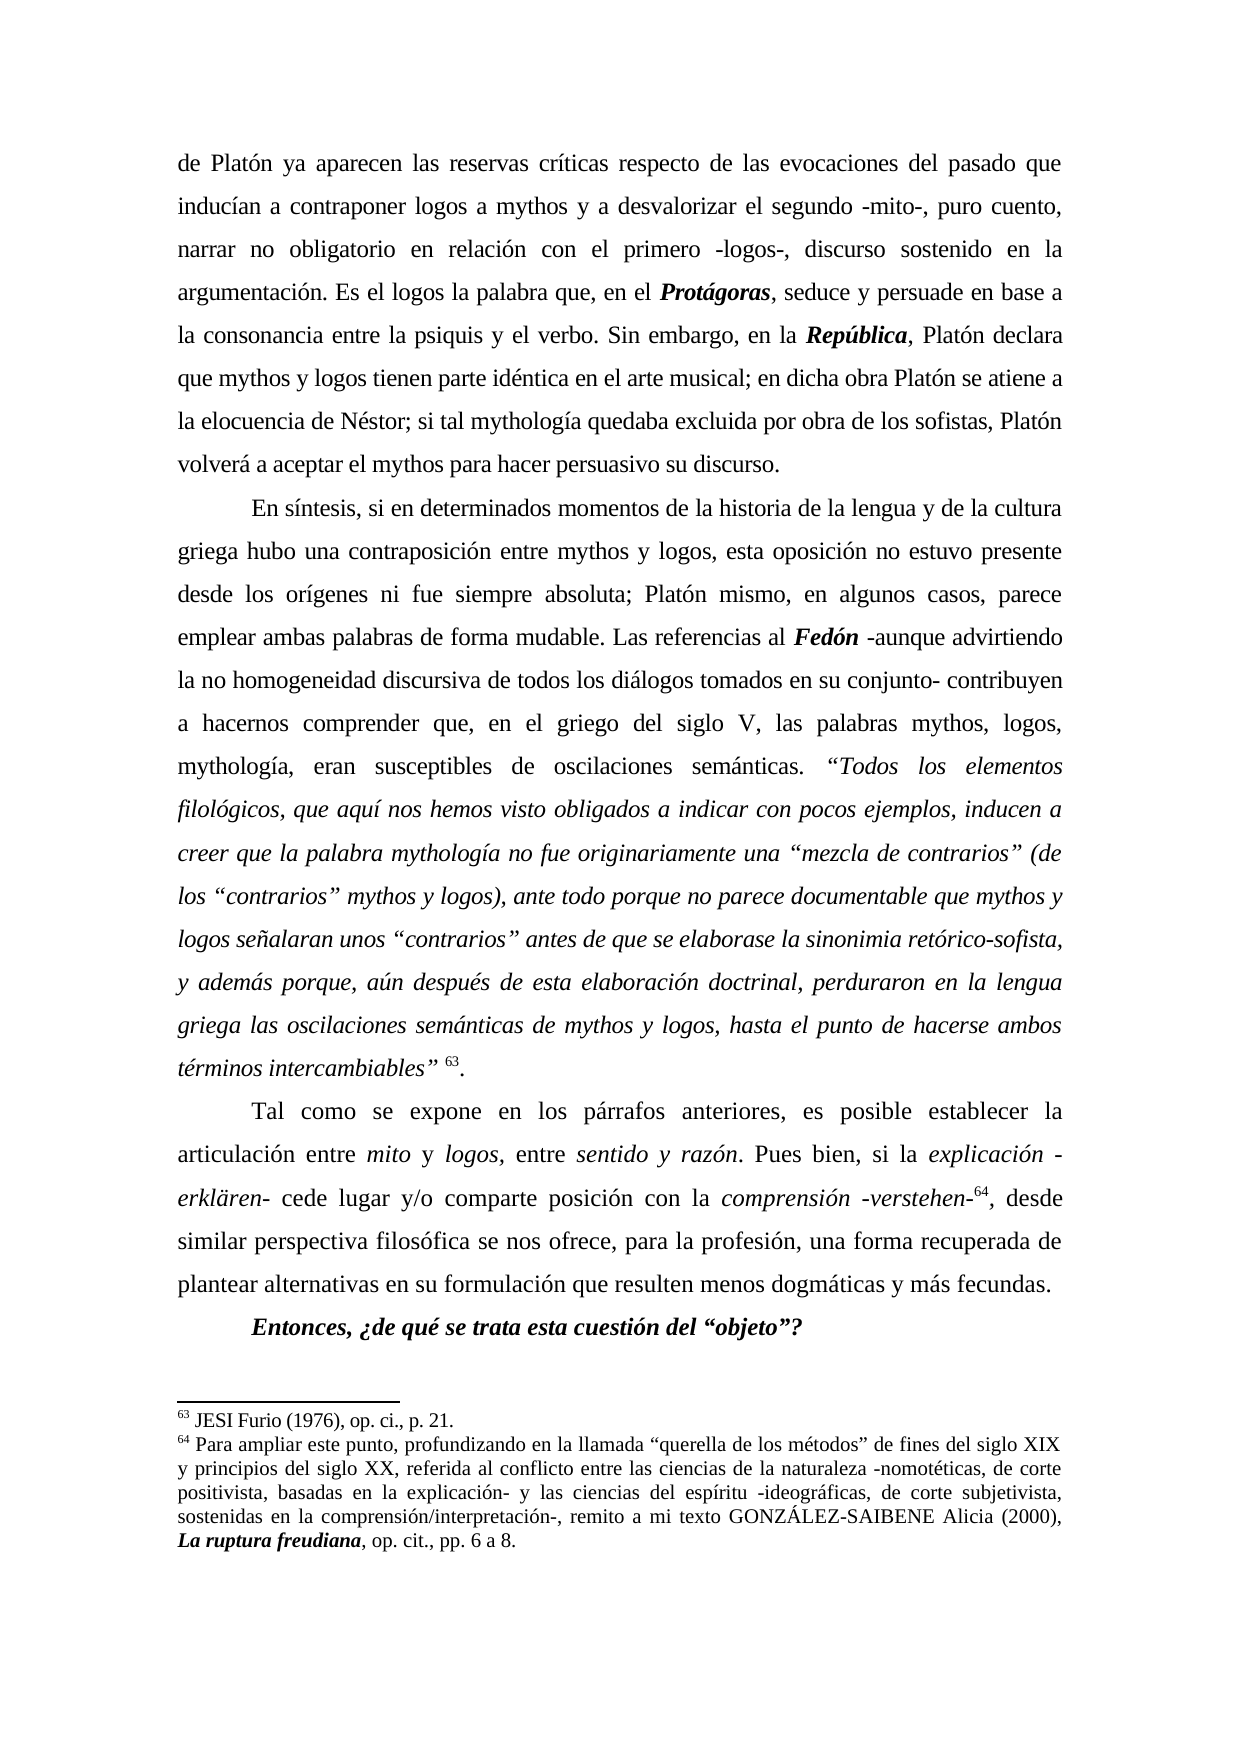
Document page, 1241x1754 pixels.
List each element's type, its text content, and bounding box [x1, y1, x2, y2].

text En síntesis, si en determinados momentos de la historia de la lengua y de la cultura griega hubo una contraposición entre mythos y logos, esta oposición no estuvo presente desde los orígenes ni fue siempre absoluta; Platón mismo, en algunos casos, parece emplear ambas palabras de forma mudable. Las referencias al Fedón -aunque advirtiendo la no homogeneidad discursiva de todos los diálogos tomados en su conjunto- contribuyen a hacernos comprender que, en el griego del siglo V, las palabras mythos, logos, mythología, eran susceptibles de oscilaciones semánticas. “Todos los elementos filológicos, que aquí nos hemos visto obligados a indicar con pocos ejemplos, inducen a creer que la palabra mythología no fue originariamente una “mezcla de contrarios” (de los “contrarios” mythos y logos), ante todo porque no parece documentable que mythos y logos señalaran unos “contrarios” antes de que se elaborase la sinonimia retórico-sofista, y además porque, aún después de esta elaboración doctrinal, perduraron en la lengua griega las oscilaciones semánticas de mythos y logos, hasta el punto de hacerse ambos términos intercambiables” . [177, 493, 1063, 1082]
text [177, 148, 1063, 478]
text Entonces, ¿de qué se trata esta cuestión del “objeto”? [177, 1312, 1063, 1341]
text Tal como se expone en los párrafos anteriores, es posible establecer la articulación entre mito y logos, entre sentido y razón. Pues bien, si la explicación -erklären- cede lugar y/o comparte posición con la comprensión -verstehen-, desde similar perspectiva filosófica se nos ofrece, para la profesión, una forma recuperada de plantear alternativas en su formulación que resulten menos dogmáticas y más fecundas. [177, 1096, 1063, 1298]
